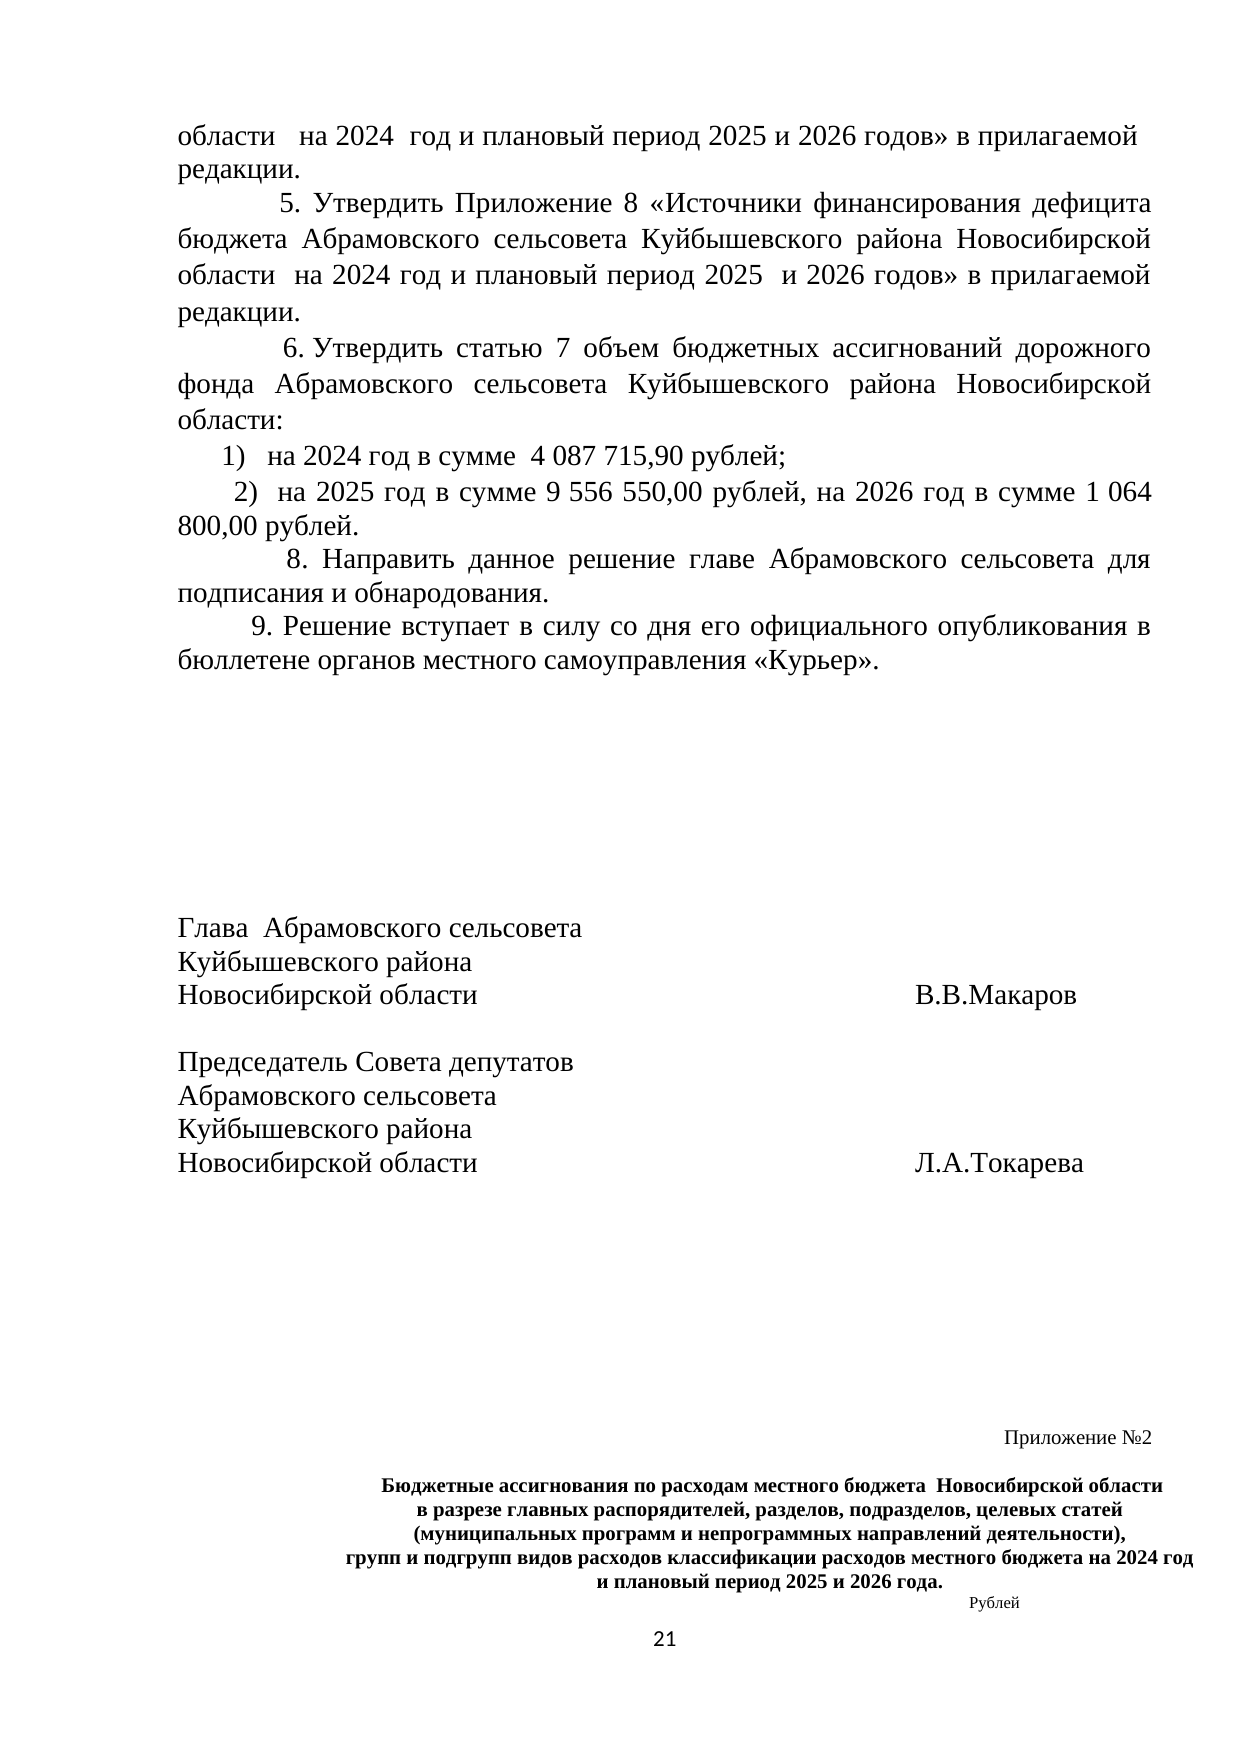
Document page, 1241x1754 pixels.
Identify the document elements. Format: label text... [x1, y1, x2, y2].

text Куйбышевского района [177, 1112, 1152, 1145]
text Приложение №2 [202, 1425, 1152, 1449]
table_header Бюджетные ассигнования по расходам местного бюджета Новосибирской области в разрезе главных распорядителей, разделов, подразделов, целевых статей (муниципальных программ и непрограммных направлений деятельности), групп и подгрупп видов расходов классификации расходов местного бюджета на 2024 год и плановый период 2025 и 2026 года. [0, 1473, 1240, 1593]
text Новосибирской области В.В.Макаров [177, 977, 1152, 1011]
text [177, 118, 1139, 185]
text 8. Направить данное решение главе Абрамовского сельсовета для подписания и обнародования. 9. Решение вступает в силу со дня его официального опубликования в бюллетене органов местного самоуправления «Курьер». [177, 541, 1152, 676]
text Абрамовского сельсовета [177, 1078, 1152, 1112]
text 1) на 2024 год в сумме 4 087 715,90 рублей; [177, 438, 1152, 472]
text Куйбышевского района [177, 944, 1152, 977]
text Глава Абрамовского сельсовета [177, 910, 1152, 944]
text 2) на 2025 год в сумме 9 556 550,00 рублей, на 2026 год в сумме 1 064 800,00 рублей. [177, 474, 1152, 541]
text Рублей [177, 1593, 1152, 1612]
text 5. Утвердить Приложение 8 «Источники финансирования дефицита бюджета Абрамовского сельсовета Куйбышевского района Новосибирской области на 2024 год и плановый период 2025 и 2026 годов» в прилагаемой редакции. [177, 185, 1152, 327]
text 6. Утвердить статью 7 объем бюджетных ассигнований дорожного фонда Абрамовского сельсовета Куйбышевского района Новосибирской области: [177, 330, 1152, 436]
text Новосибирской области Л.А.Токарева [177, 1145, 1152, 1179]
text Председатель Совета депутатов [177, 1044, 1152, 1078]
